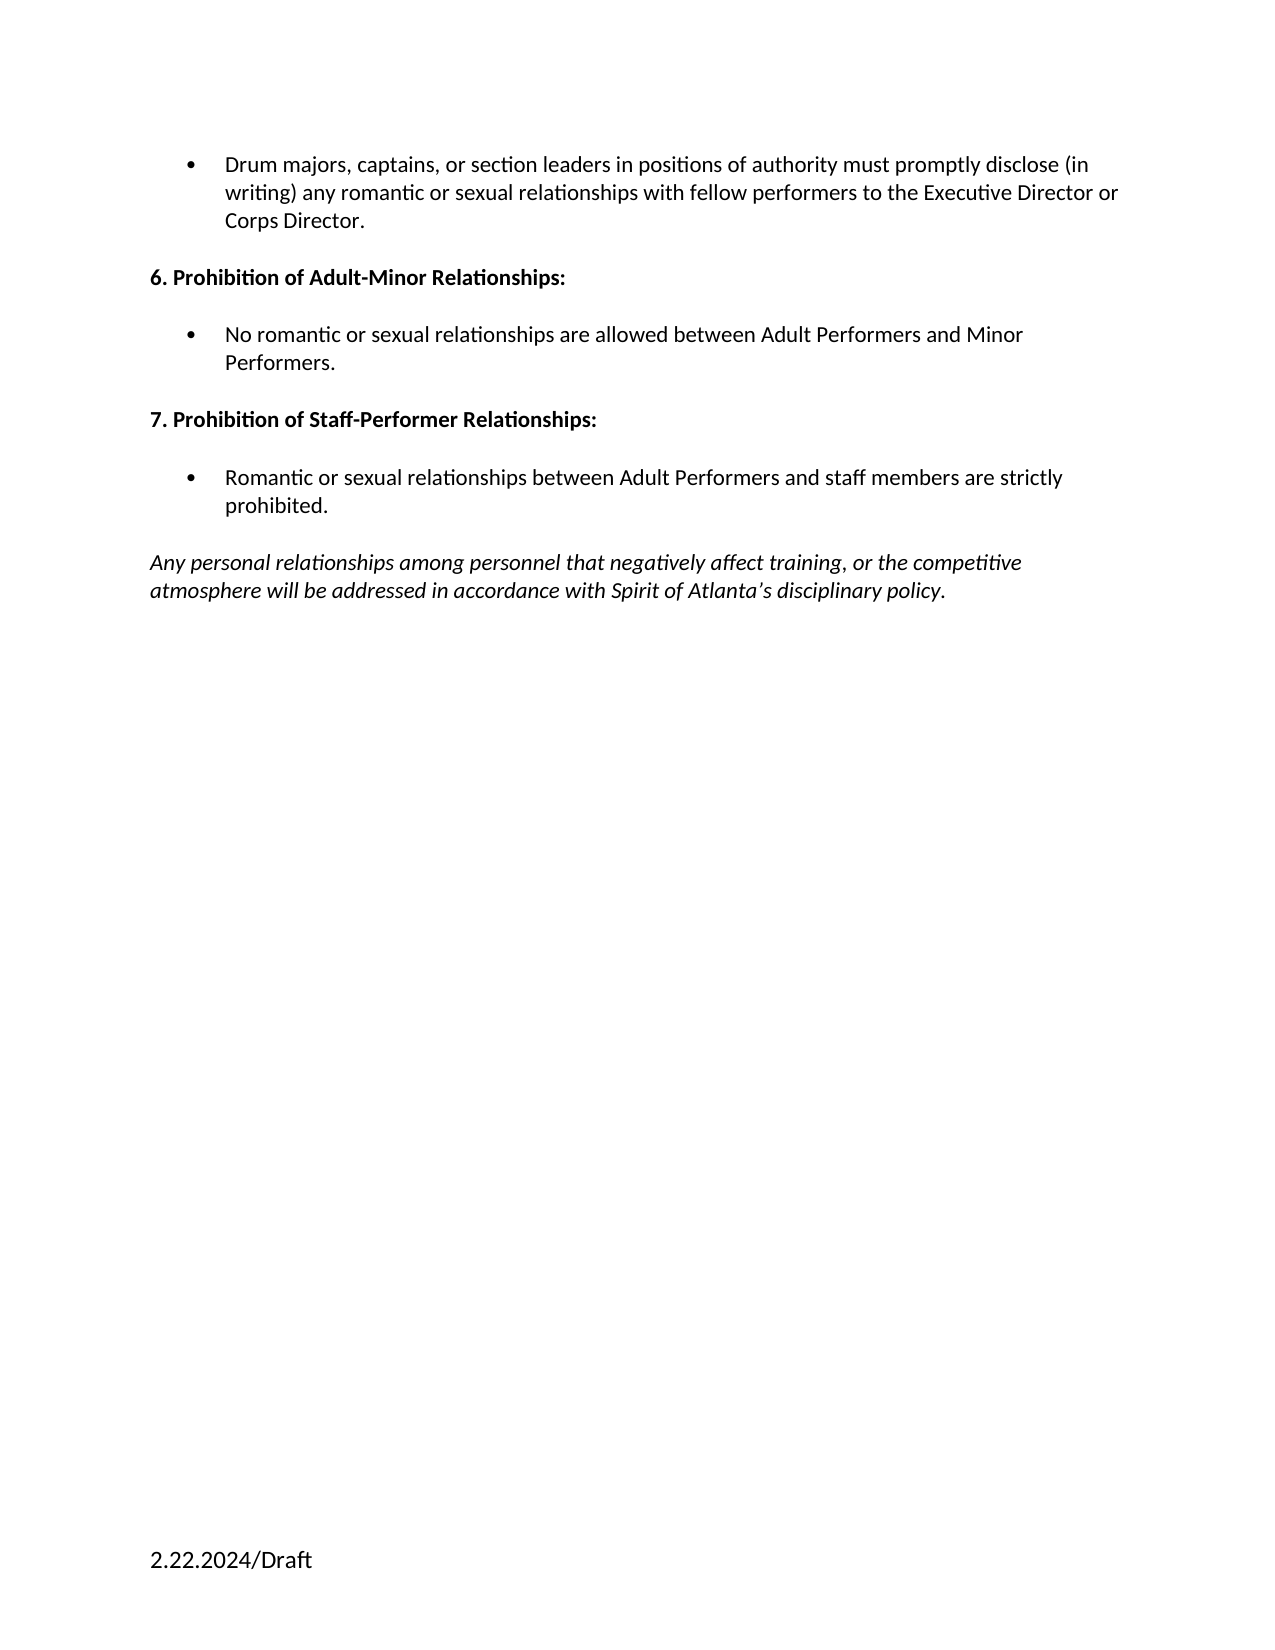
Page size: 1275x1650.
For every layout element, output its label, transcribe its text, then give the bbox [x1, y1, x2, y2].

list No romantic or sexual relationships are allowed between Adult Performers and Minor Performers. [187, 320, 1125, 376]
text 7. Prohibition of Staff-Performer Relationships: [150, 406, 1125, 434]
list Drum majors, captains, or section leaders in positions of authority must promptly disclose (in writing) any romantic or sexual relationships with fellow performers to the Executive Director or Corps Director. [187, 150, 1125, 234]
text 6. Prohibition of Adult-Minor Relationships: [150, 263, 1125, 291]
list Romantic or sexual relationships between Adult Performers and staff members are strictly prohibited. [187, 463, 1125, 519]
text Any personal relationships among personnel that negatively affect training, or the competitive atmosphere will be addressed in accordance with Spirit of Atlanta’s disciplinary policy. [150, 548, 1125, 604]
